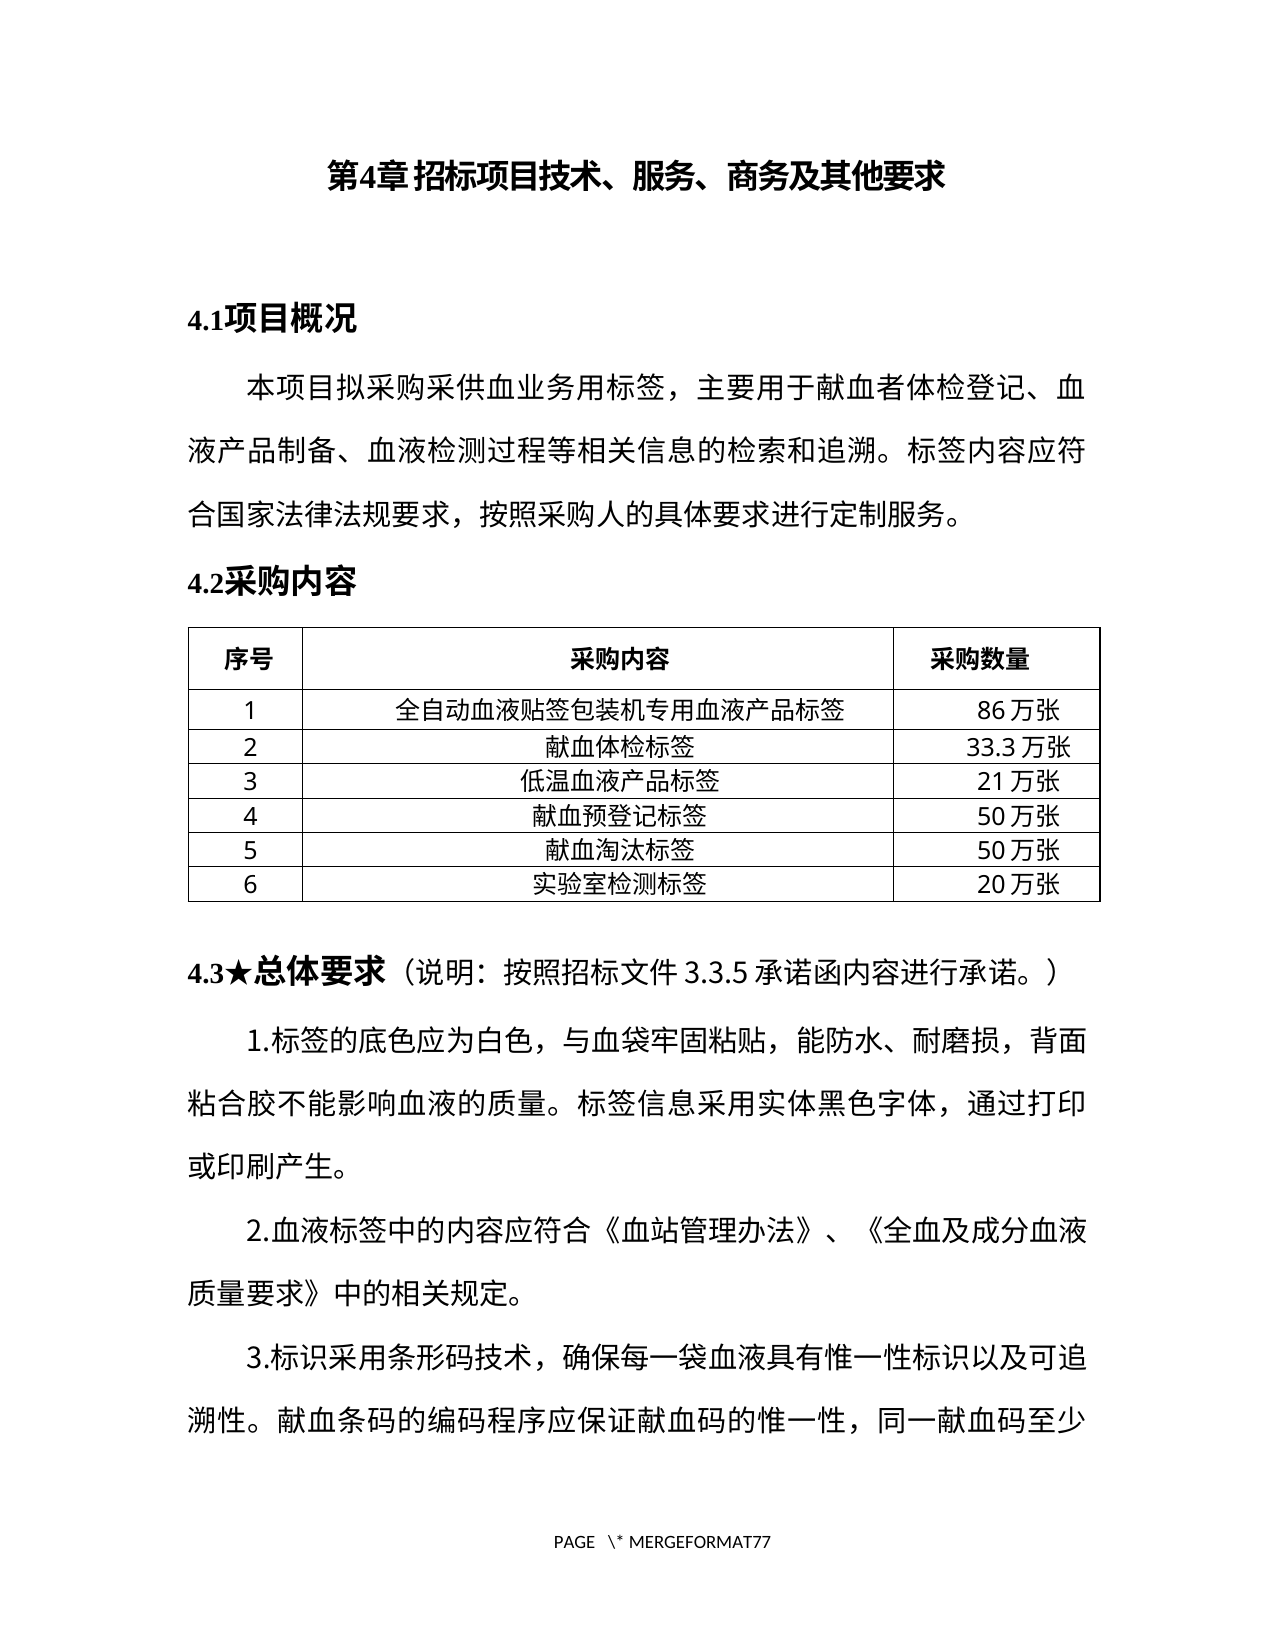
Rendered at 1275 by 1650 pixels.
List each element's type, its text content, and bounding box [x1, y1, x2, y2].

table_cell 20万张 [894, 867, 1099, 901]
table_cell 21万张 [894, 764, 1099, 797]
table_cell 50万张 [894, 799, 1099, 832]
table_cell 献血淘汰标签 [303, 833, 893, 866]
table_cell 2 [189, 730, 302, 763]
table_cell 全自动血液贴签包装机专用血液产品标签 [303, 690, 893, 729]
table_header 采购数量 [894, 628, 1099, 689]
table_cell 低温血液产品标签 [303, 764, 893, 797]
table_cell 5 [189, 833, 302, 866]
text 1.标签的底色应为白色，与血袋牢固粘贴，能防水、耐磨损，背面粘合胶不能影响血液的质量。标签信息采用实体黑色字体，通过打印或印刷产生。 [187, 1017, 1087, 1186]
table_cell 6 [189, 867, 302, 901]
table_cell 1 [189, 690, 302, 729]
text 本项目拟采购采供血业务用标签，主要用于献血者体检登记、血液产品制备、血液检测过程等相关信息的检索和追溯。标签内容应符合国家法律法规要求，按照采购人的具体要求进行定制服务。 [187, 364, 1087, 533]
list 项目概况 [187, 292, 1087, 340]
table_cell 3 [189, 764, 302, 797]
table_header 采购内容 [303, 628, 893, 689]
list 招标项目技术、服务、商务及其他要求 [187, 150, 1087, 198]
table_header 序号 [189, 628, 302, 689]
table_cell 50万张 [894, 833, 1099, 866]
table_cell 86万张 [894, 690, 1099, 729]
table_cell 4 [189, 799, 302, 832]
list 采购内容 [187, 555, 1087, 603]
text 2.血液标签中的内容应符合《血站管理办法》、《全血及成分血液质量要求》中的相关规定。 [187, 1207, 1087, 1313]
table_cell 献血体检标签 [303, 730, 893, 763]
table_cell 33.3万张 [894, 730, 1099, 763]
list ★总体要求（说明：按照招标文件3.3.5承诺函内容进行承诺。） [187, 945, 1087, 993]
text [187, 1334, 1087, 1440]
table_cell 实验室检测标签 [303, 867, 893, 901]
table_cell 献血预登记标签 [303, 799, 893, 832]
